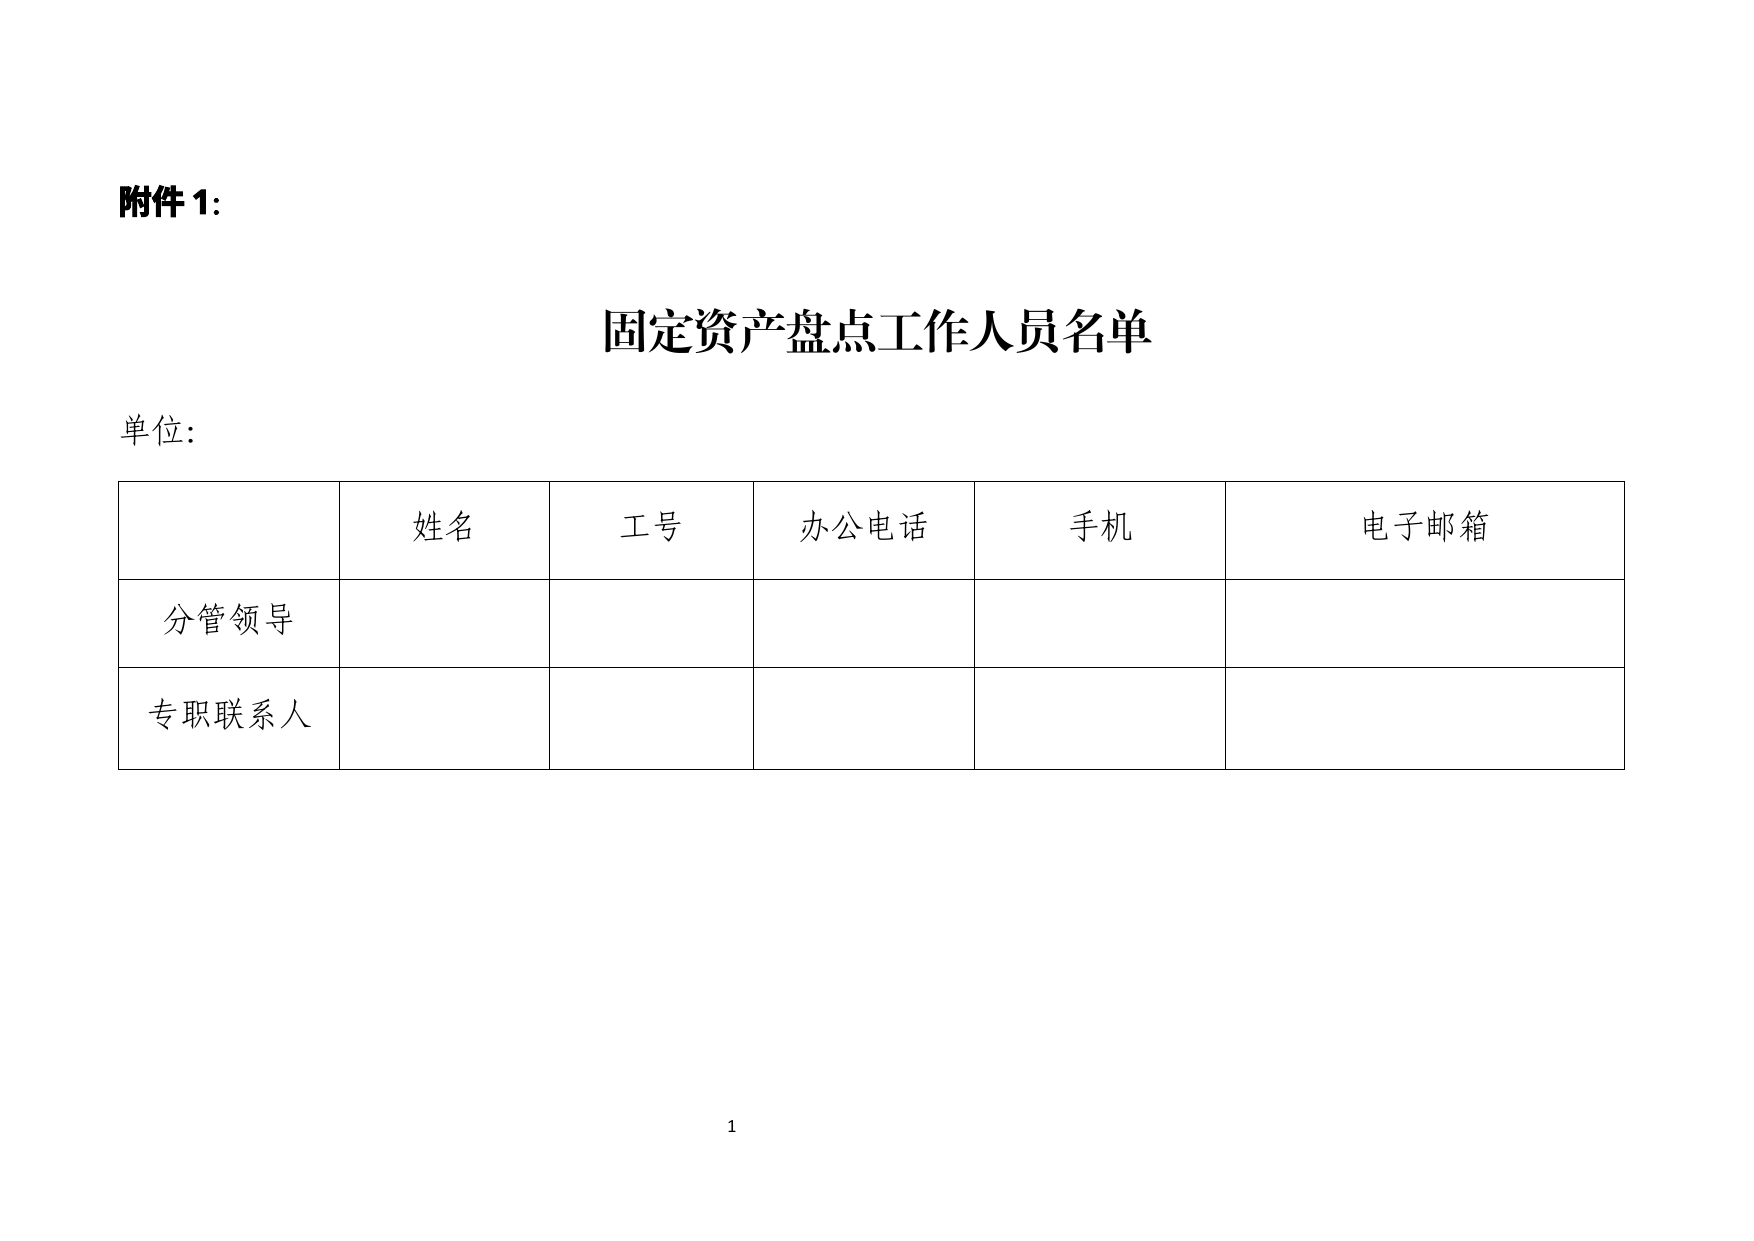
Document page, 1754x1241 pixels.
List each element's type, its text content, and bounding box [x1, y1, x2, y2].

table_header 电子邮箱 [1226, 482, 1624, 579]
table_header [119, 482, 339, 579]
table_header 工号 [550, 482, 753, 579]
table_header 手机 [975, 482, 1225, 579]
table_header 办公电话 [754, 482, 974, 579]
table_cell [550, 668, 753, 769]
table_cell [975, 580, 1225, 667]
table_cell [754, 668, 974, 769]
table_cell [550, 580, 753, 667]
text 固定资产盘点工作人员名单 [118, 300, 1636, 368]
text 附件1： [118, 166, 1636, 233]
table_cell [340, 580, 549, 667]
table_cell 专职联系人 [119, 668, 339, 769]
table_header 姓名 [340, 482, 549, 579]
text 单位： [118, 394, 1636, 462]
table_cell 分管领导 [119, 580, 339, 667]
table_cell [1226, 580, 1624, 667]
table_cell [340, 668, 549, 769]
table_cell [975, 668, 1225, 769]
table_cell [1226, 668, 1624, 769]
table_cell [754, 580, 974, 667]
